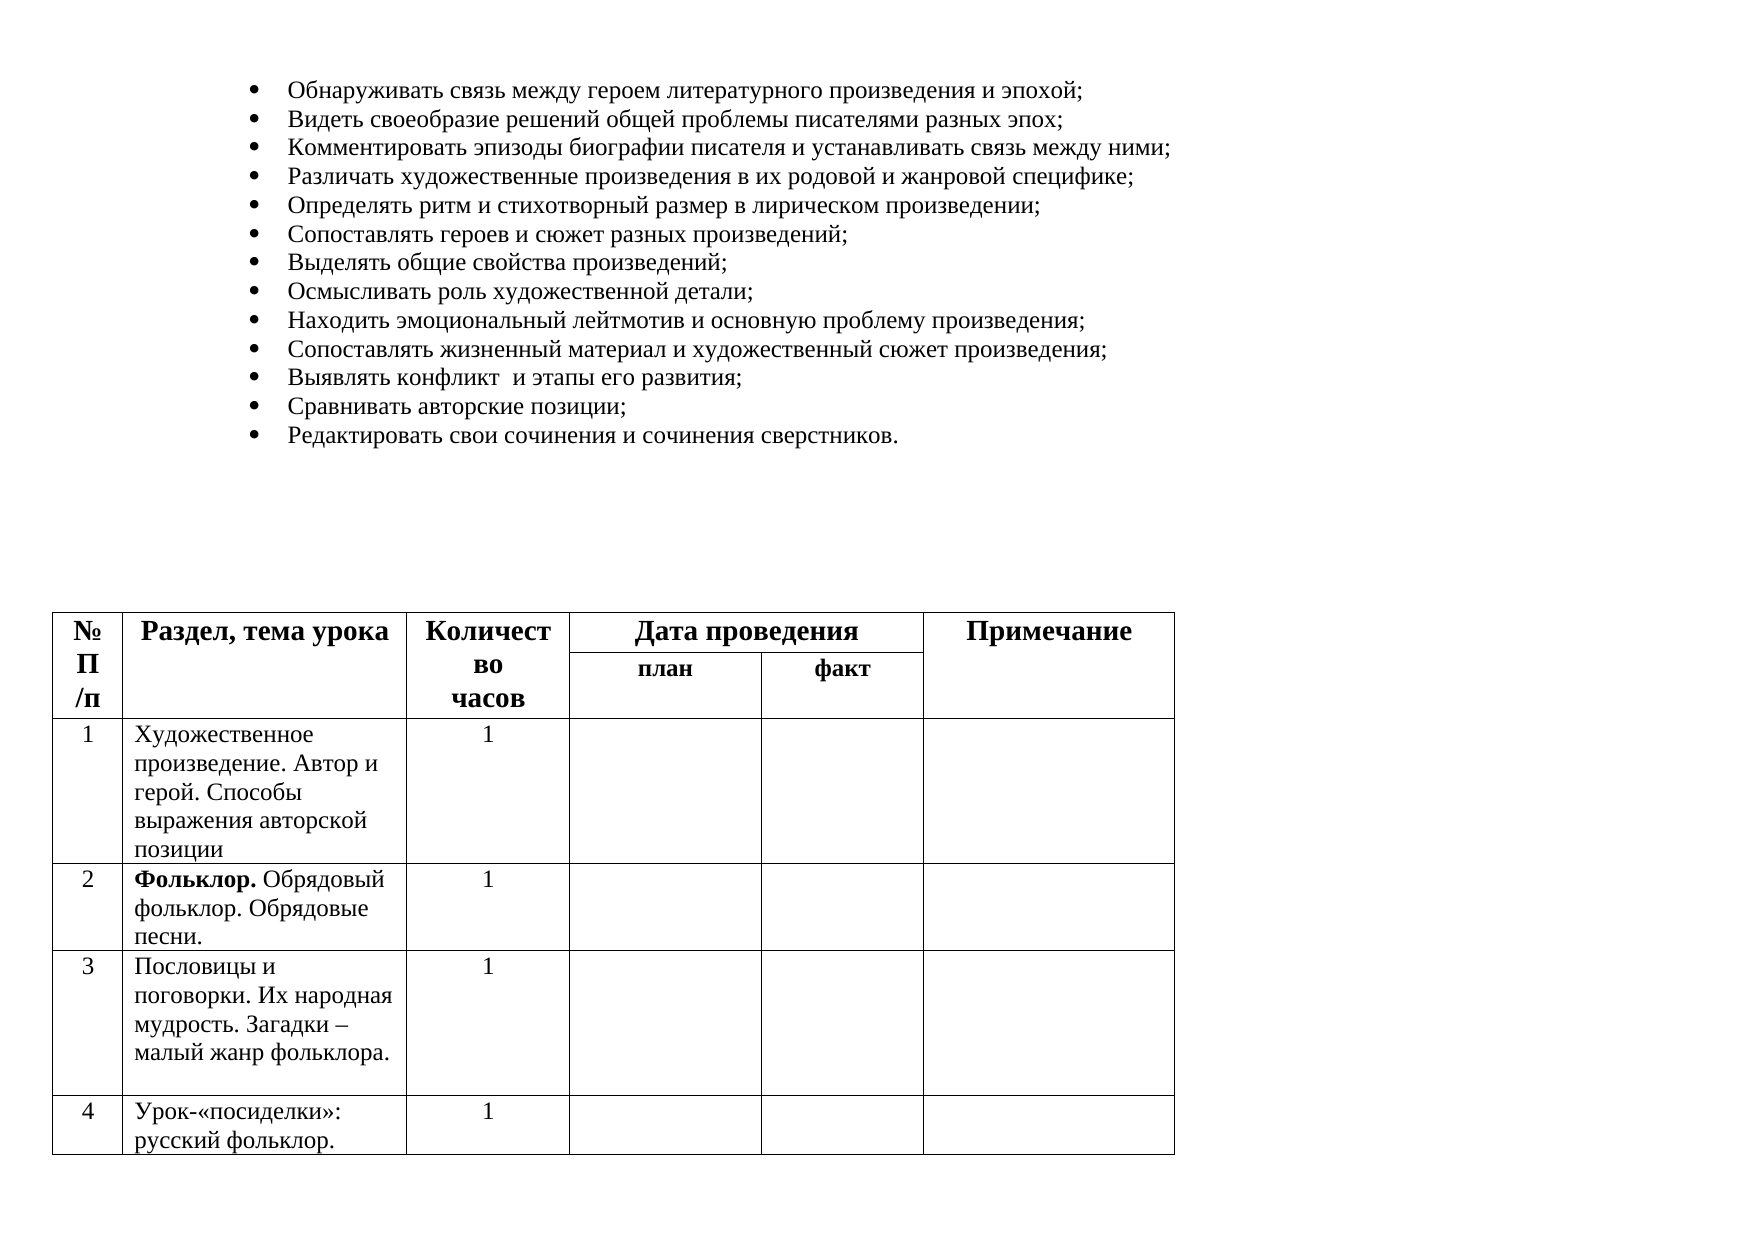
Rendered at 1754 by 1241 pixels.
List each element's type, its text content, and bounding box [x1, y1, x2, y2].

table_cell [762, 719, 923, 863]
table_cell 1 [53, 719, 122, 863]
table_cell [570, 1096, 761, 1153]
table_cell Урок-«посиделки»: русский фольклор. [123, 1096, 406, 1153]
list Обнаруживать связь между героем литературного произведения и эпохой; [250, 75, 1679, 104]
table_cell Фольклор. Обрядовый фольклор. Обрядовые песни. [123, 864, 406, 950]
list Редактировать свои сочинения и сочинения сверстников. [250, 420, 1679, 449]
list Сопоставлять героев и сюжет разных произведений; [250, 219, 1679, 247]
list Определять ритм и стихотворный размер в лирическом произведении; [250, 190, 1679, 219]
table_cell [762, 864, 923, 950]
table_cell Пословицы и поговорки. Их народная мудрость. Загадки – малый жанр фольклора. [123, 951, 406, 1095]
table_cell [924, 719, 1174, 863]
list Сопоставлять жизненный материал и художественный сюжет произведения; [250, 334, 1679, 362]
table_cell Художественное произведение. Автор и герой. Способы выражения авторской позиции [123, 719, 406, 863]
table_header Количество часов [407, 613, 569, 718]
table_header Раздел, тема урока [123, 613, 406, 718]
list Находить эмоциональный лейтмотив и основную проблему произведения; [250, 305, 1679, 334]
list Выделять общие свойства произведений; [250, 247, 1679, 276]
table_cell 2 [53, 864, 122, 950]
table_cell [924, 864, 1174, 950]
table_cell 1 [407, 719, 569, 863]
table_cell [762, 951, 923, 1095]
list Осмысливать роль художественной детали; [250, 276, 1679, 305]
table_cell план [570, 653, 761, 718]
table_header № П/п [53, 613, 122, 718]
list Сравнивать авторские позиции; [250, 391, 1679, 420]
table_header Примечание [924, 613, 1174, 718]
table_cell 1 [407, 951, 569, 1095]
table_cell [762, 1096, 923, 1153]
list Различать художественные произведения в их родовой и жанровой специфике; [250, 161, 1679, 190]
table_cell факт [762, 653, 923, 718]
table_cell 3 [53, 951, 122, 1095]
table_cell 4 [53, 1096, 122, 1153]
table_cell 1 [407, 864, 569, 950]
table_cell [570, 864, 761, 950]
table_cell [924, 951, 1174, 1095]
table_cell 1 [407, 1096, 569, 1153]
list Выявлять конфликт и этапы его развития; [250, 362, 1679, 391]
list Комментировать эпизоды биографии писателя и устанавливать связь между ними; [250, 132, 1679, 161]
table_header Дата проведения [570, 613, 923, 652]
table_cell [924, 1096, 1174, 1153]
table_cell [570, 951, 761, 1095]
list Видеть своеобразие решений общей проблемы писателями разных эпох; [250, 104, 1679, 132]
table_cell [570, 719, 761, 863]
